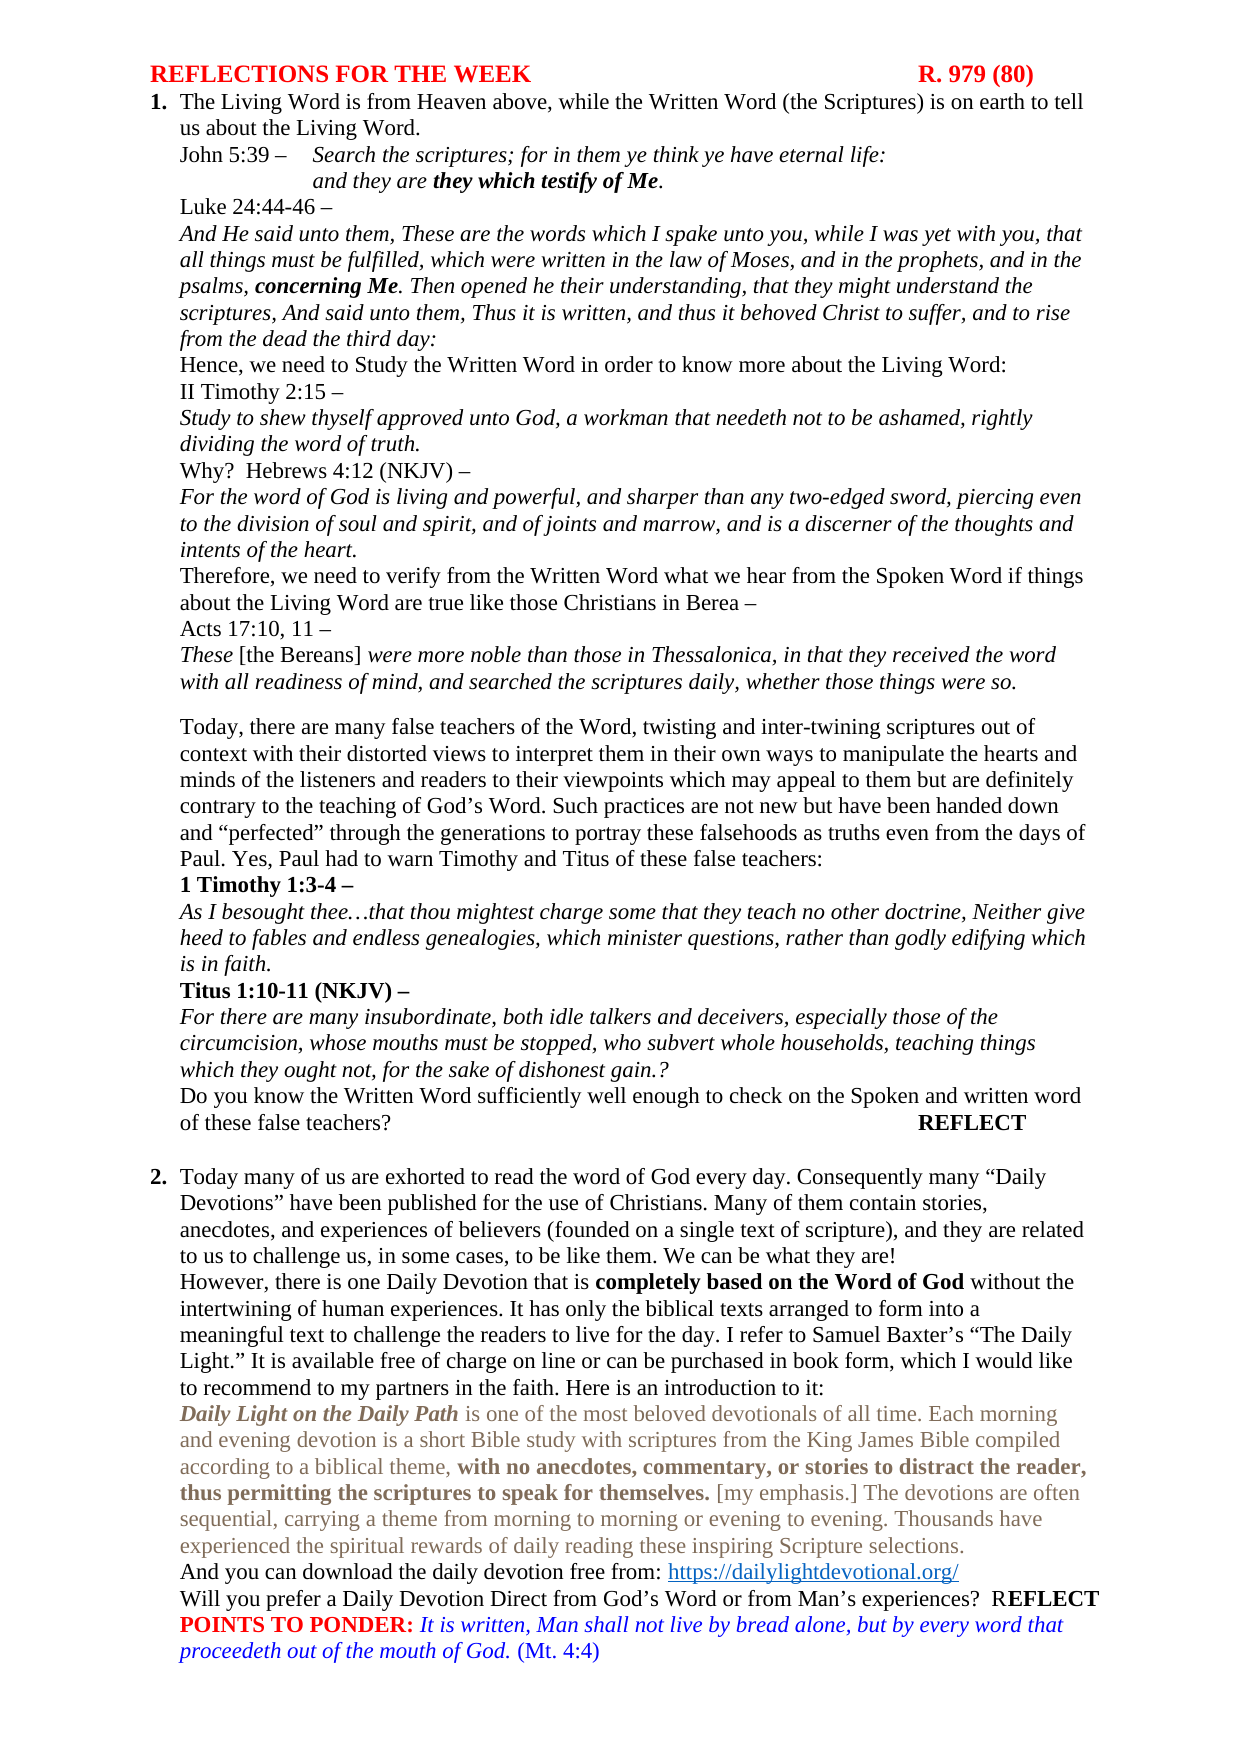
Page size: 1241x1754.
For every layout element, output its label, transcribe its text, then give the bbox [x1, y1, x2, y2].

text John 5:39 – Search the scriptures; for in them ye think ye have eternal life: [179, 141, 1090, 167]
text Therefore, we need to verify from the Written Word what we hear from the Spoken Word if things about the Living Word are true like those Christians in Berea – [179, 562, 1090, 615]
list Today many of us are exhorted to read the word of God every day. Consequently many “Daily Devotions” have been published for the use of Christians. Many of them contain stories, anecdotes, and experiences of believers (founded on a single text of scripture), and they are related to us to challenge us, in some cases, to be like them. We can be what they are! [150, 1163, 1090, 1268]
text Do you know the Written Word sufficiently well enough to check on the Spoken and written word of these false teachers? REFLECT [179, 1082, 1090, 1135]
text Today, there are many false teachers of the Word, twisting and inter-twining scriptures out of context with their distorted views to interpret them in their own ways to manipulate the hearts and minds of the listeners and readers to their viewpoints which may appeal to them but are definitely contrary to the teaching of God’s Word. Such practices are not new but have been handed down and “perfected” through the generations to portray these falsehoods as truths even from the days of Paul. Yes, Paul had to warn Timothy and Titus of these false teachers: [179, 713, 1090, 871]
list The Living Word is from Heaven above, while the Written Word (the Scriptures) is on earth to tell us about the Living Word. [150, 88, 1090, 141]
text Why? Hebrews 4:12 (NKJV) – [179, 457, 1090, 483]
text REFLECTIONS FOR THE WEEK R. 979 (80) [150, 59, 1090, 88]
text These [the Bereans] were more noble than those in Thessalonica, in that they received the word with all readiness of mind, and searched the scriptures daily, whether those things were so. [179, 641, 1090, 694]
text II Timothy 2:15 – [179, 378, 1090, 404]
text For the word of God is living and powerful, and sharper than any two-edged sword, piercing even to the division of soul and spirit, and of joints and marrow, and is a discerner of the thoughts and intents of the heart. [179, 483, 1090, 562]
text Titus 1:10-11 (NKJV) – [179, 977, 1090, 1003]
text and they are they which testify of Me. [179, 167, 1090, 193]
text POINTS TO PONDER: It is written, Man shall not live by bread alone, but by every word that proceedeth out of the mouth of God. (Mt. 4:4) [179, 1611, 1090, 1664]
text And you can download the daily devotion free from: https://dailylightdevotional.org/ [179, 1558, 1090, 1584]
text Acts 17:10, 11 – [179, 615, 1090, 641]
text And He said unto them, These are the words which I spake unto you, while I was yet with you, that all things must be fulfilled, which were written in the law of Moses, and in the prophets, and in the psalms, concerning Me. Then opened he their understanding, that they might understand the scriptures, And said unto them, Thus it is written, and thus it behoved Christ to suffer, and to rise from the dead the third day: [179, 220, 1090, 351]
text Study to shew thyself approved unto God, a workman that needeth not to be ashamed, rightly dividing the word of truth. [179, 404, 1090, 457]
text Hence, we need to Study the Written Word in order to know more about the Living Word: [179, 351, 1090, 378]
text Luke 24:44-46 – [179, 193, 1090, 220]
text 1 Timothy 1:3-4 – As I besought thee…that thou mightest charge some that they teach no other doctrine, Neither give heed to fables and endless genealogies, which minister questions, rather than godly edifying which is in faith. [179, 871, 1090, 977]
text Will you prefer a Daily Devotion Direct from God’s Word or from Man’s experiences? REFLECT [179, 1584, 1110, 1611]
text However, there is one Daily Devotion that is completely based on the Word of God without the intertwining of human experiences. It has only the biblical texts arranged to form into a meaningful text to challenge the readers to live for the day. I refer to Samuel Baxter’s “The Daily Light.” It is available free of charge on line or can be purchased in book form, which I would like to recommend to my partners in the faith. Here is an introduction to it: [179, 1268, 1090, 1400]
text Daily Light on the Daily Path is one of the most beloved devotionals of all time. Each morning and evening devotion is a short Bible study with scriptures from the King James Bible compiled according to a biblical theme, with no anecdotes, commentary, or stories to distract the reader, thus permitting the scriptures to speak for themselves. [my emphasis.] The devotions are often sequential, carrying a theme from morning to morning or evening to evening. Thousands have experienced the spiritual rewards of daily reading these inspiring Scripture selections. [179, 1400, 1090, 1558]
text For there are many insubordinate, both idle talkers and deceivers, especially those of the circumcision, whose mouths must be stopped, who subvert whole households, teaching things which they ought not, for the sake of dishonest gain.? [179, 1003, 1090, 1082]
